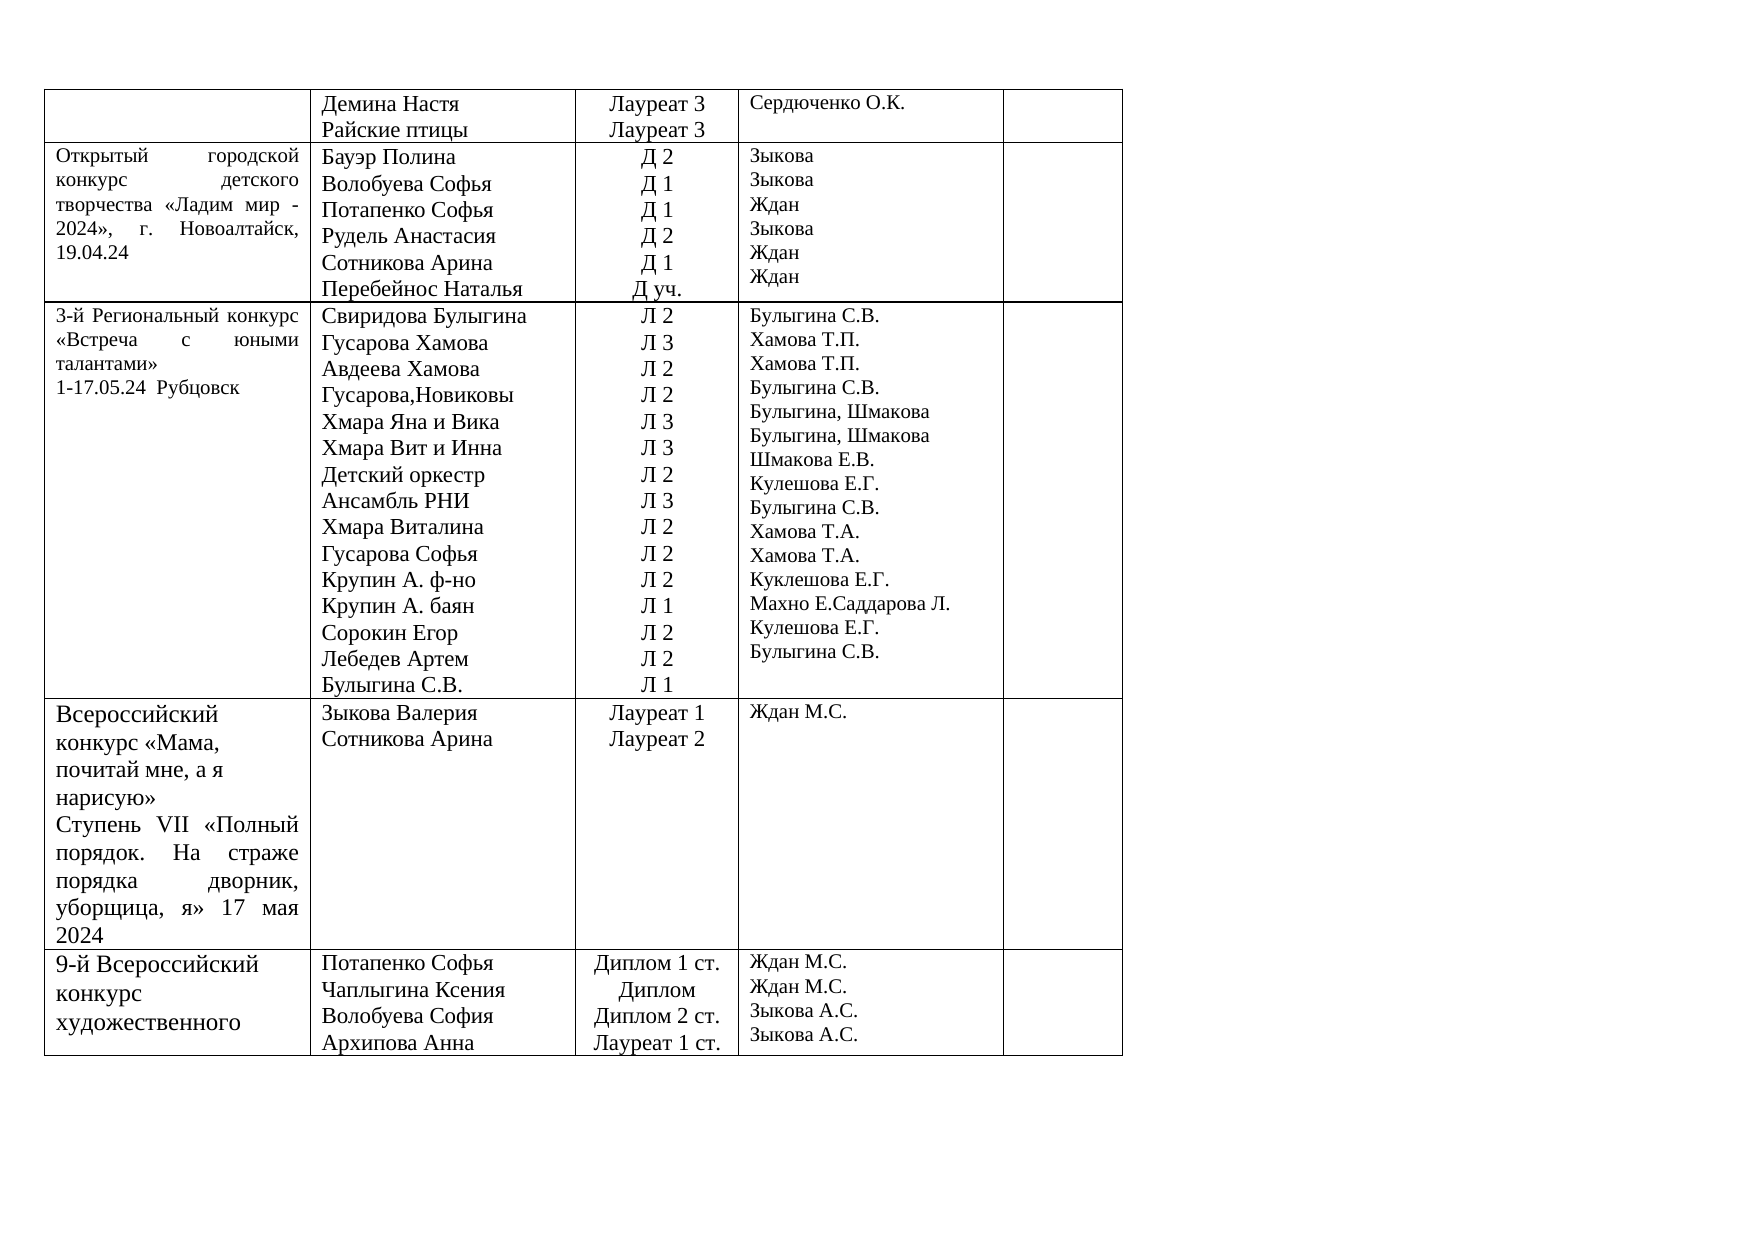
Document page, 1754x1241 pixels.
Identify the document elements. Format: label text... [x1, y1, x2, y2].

table_cell Зыкова Валерия Сотникова Арина [311, 699, 575, 948]
table_cell Бауэр Полина Волобуева Софья Потапенко Софья Рудель Анастасия Сотникова Арина Перебейнос Наталья [311, 143, 575, 301]
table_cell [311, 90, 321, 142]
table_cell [45, 90, 310, 142]
table_cell [1004, 303, 1122, 698]
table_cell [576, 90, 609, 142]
table_cell Зыкова Зыкова Ждан Зыкова Ждан Ждан [739, 143, 1003, 301]
table_cell Булыгина С.В. Хамова Т.П. Хамова Т.П. Булыгина С.В. Булыгина, Шмакова Булыгина, Шмакова Шмакова Е.В. Кулешова Е.Г. Булыгина С.В. Хамова Т.А. Хамова Т.А. Куклешова Е.Г. Махно Е.Саддарова Л. Кулешова Е.Г. Булыгина С.В. [739, 303, 1003, 698]
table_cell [739, 90, 1003, 142]
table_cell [45, 950, 310, 1055]
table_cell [311, 950, 575, 1055]
table_cell Свиридова Булыгина Гусарова Хамова Авдеева Хамова Гусарова,Новиковы Хмара Яна и Вика Хмара Вит и Инна Детский оркестр Ансамбль РНИ Хмара Виталина Гусарова Софья Крупин А. ф-но Крупин А. баян Сорокин Егор Лебедев Артем Булыгина С.В. [311, 303, 575, 698]
table_cell Всероссийский конкурс «Мама, почитай мне, а я нарисую» Ступень VII «Полный порядок. На страже порядка дворник, уборщица, я» 17 мая 2024 [45, 699, 310, 948]
table_cell Лауреат 1 Лауреат 2 [576, 699, 738, 948]
table_cell [1004, 90, 1122, 142]
table_cell [1004, 950, 1122, 1055]
table_cell [1004, 699, 1122, 948]
table_cell Ждан М.С. [739, 699, 1003, 948]
table_cell 3-й Региональный конкурс «Встреча с юными талантами» 1-17.05.24 Рубцовск [45, 303, 310, 698]
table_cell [739, 950, 1003, 1055]
table_cell Открытый городской конкурс детского творчества «Ладим мир -2024», г. Новоалтайск, 19.04.24 [45, 143, 310, 301]
table_cell Д 2 Д 1 Д 1 Д 2 Д 1 Д уч. [576, 143, 738, 301]
table_cell [1004, 143, 1122, 301]
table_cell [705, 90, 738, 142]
table_cell Л 2 Л 3 Л 2 Л 2 Л 3 Л 3 Л 2 Л 3 Л 2 Л 2 Л 2 Л 1 Л 2 Л 2 Л 1 [576, 303, 738, 698]
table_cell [576, 950, 738, 1055]
